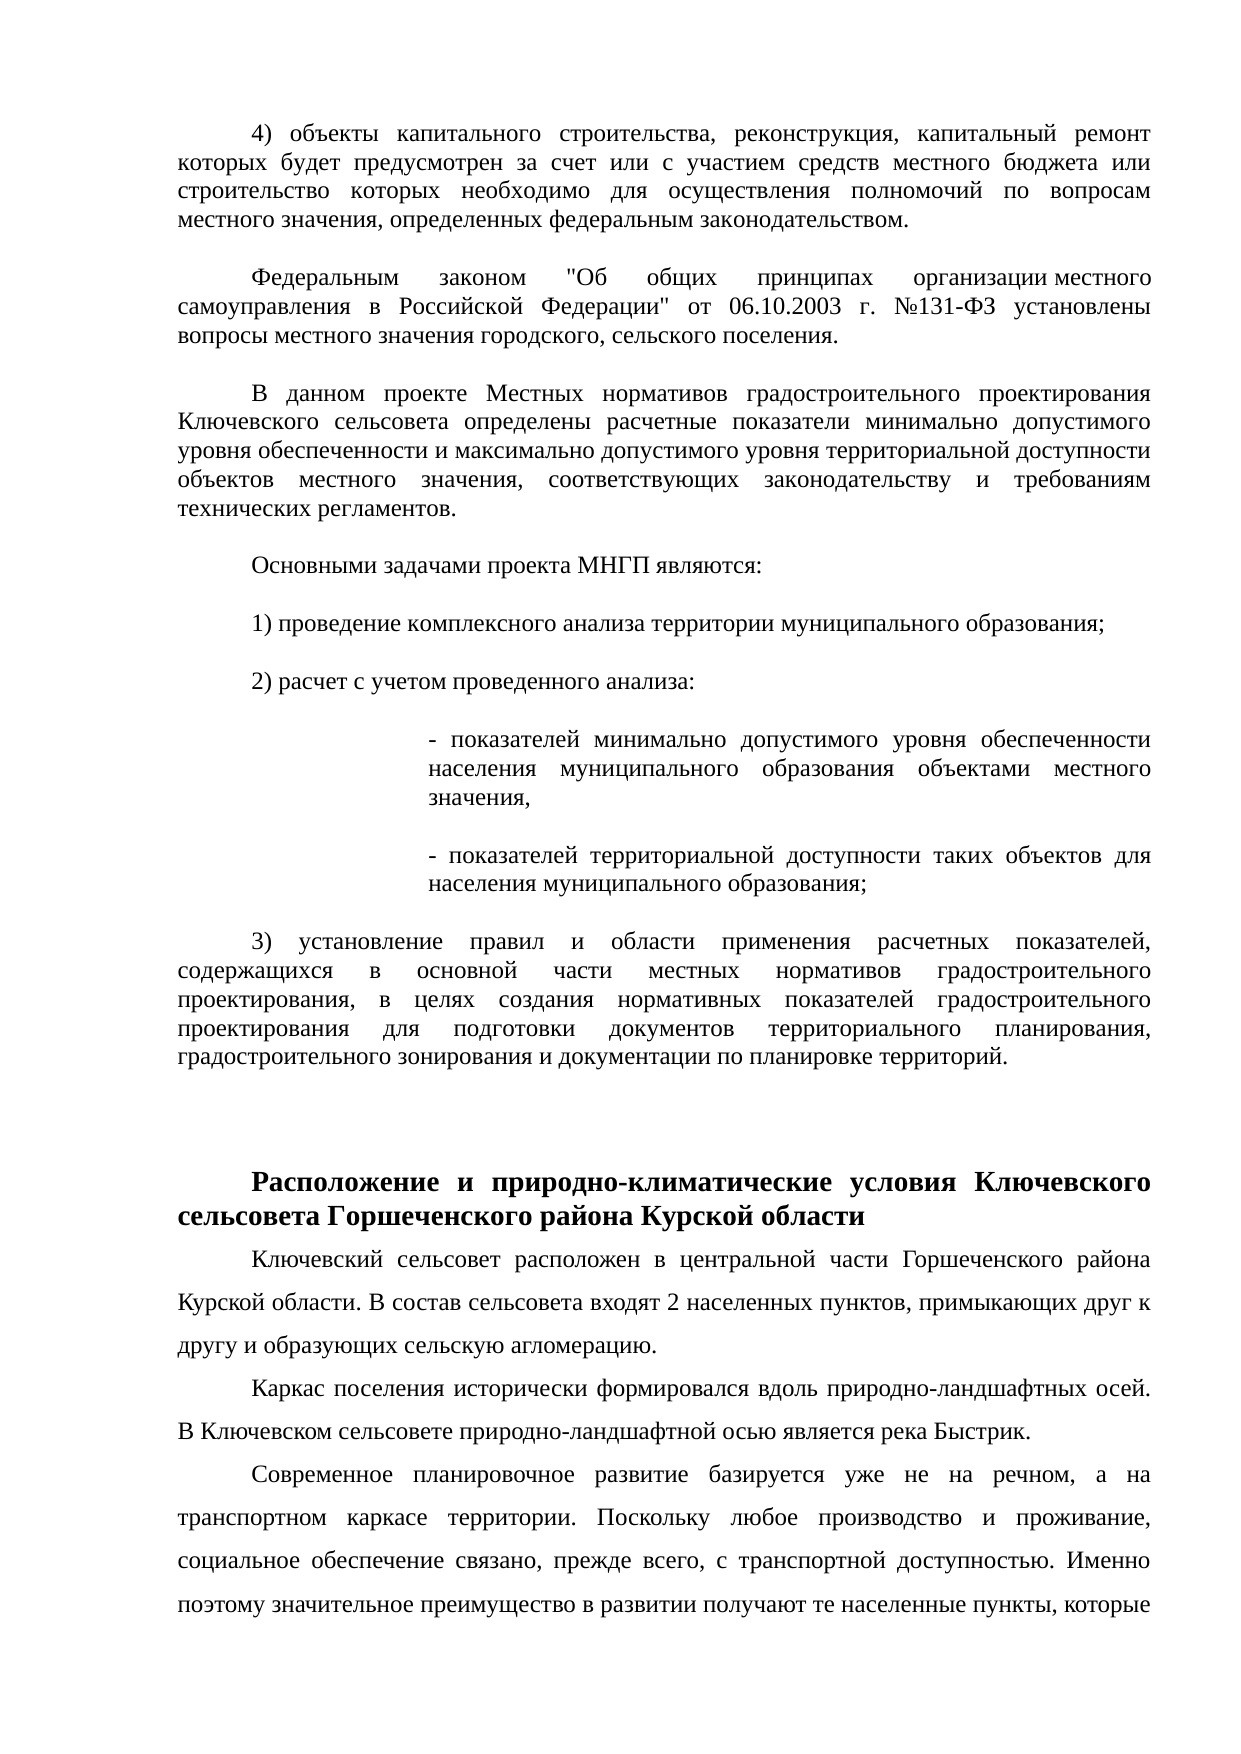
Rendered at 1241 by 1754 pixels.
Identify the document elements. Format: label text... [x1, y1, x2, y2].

text 1) проведение комплексного анализа территории муниципального образования; [177, 608, 1152, 637]
list Каркас поселения исторически формировался вдоль природно-ландшафтных осей. В Ключевском сельсовете природно-ландшафтной осью является река Быстрик. [177, 1373, 1152, 1445]
text - показателей минимально допустимого уровня обеспеченности населения муниципального образования объектами местного значения, [428, 724, 1152, 811]
text В данном проекте Местных нормативов градостроительного проектирования Ключевского сельсовета определены расчетные показатели минимально допустимого уровня обеспеченности и максимально допустимого уровня территориальной доступности объектов местного значения, соответствующих законодательству и требованиям технических регламентов. [177, 378, 1152, 521]
text Основными задачами проекта МНГП являются: [177, 551, 1152, 579]
list Ключевский сельсовет расположен в центральной части Горшеченского района Курской области. В состав сельсовета входят 2 населенных пунктов, примыкающих друг к другу и образующих сельскую агломерацию. [177, 1244, 1152, 1359]
text 4) объекты капитального строительства, реконструкция, капитальный ремонт которых будет предусмотрен за счет или с участием средств местного бюджета или строительство которых необходимо для осуществления полномочий по вопросам местного значения, определенных федеральным законодательством. [177, 118, 1152, 233]
text 2) расчет с учетом проведенного анализа: [177, 666, 1152, 695]
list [177, 1459, 1152, 1617]
text Федеральным законом "Об общих принципах организации местного самоуправления в Российской Федерации" от 06.10.2003 г. №131-ФЗ установлены вопросы местного значения городского, сельского поселения. [177, 262, 1152, 348]
text - показателей территориальной доступности таких объектов для населения муниципального образования; [428, 840, 1152, 897]
text Расположение и природно-климатические условия Ключевского сельсовета Горшеченского района Курской области [177, 1164, 1152, 1231]
text 3) установление правил и области применения расчетных показателей, содержащихся в основной части местных нормативов градостроительного проектирования, в целях создания нормативных показателей градостроительного проектирования для подготовки документов территориального планирования, градостроительного зонирования и документации по планировке территорий. [177, 926, 1152, 1070]
